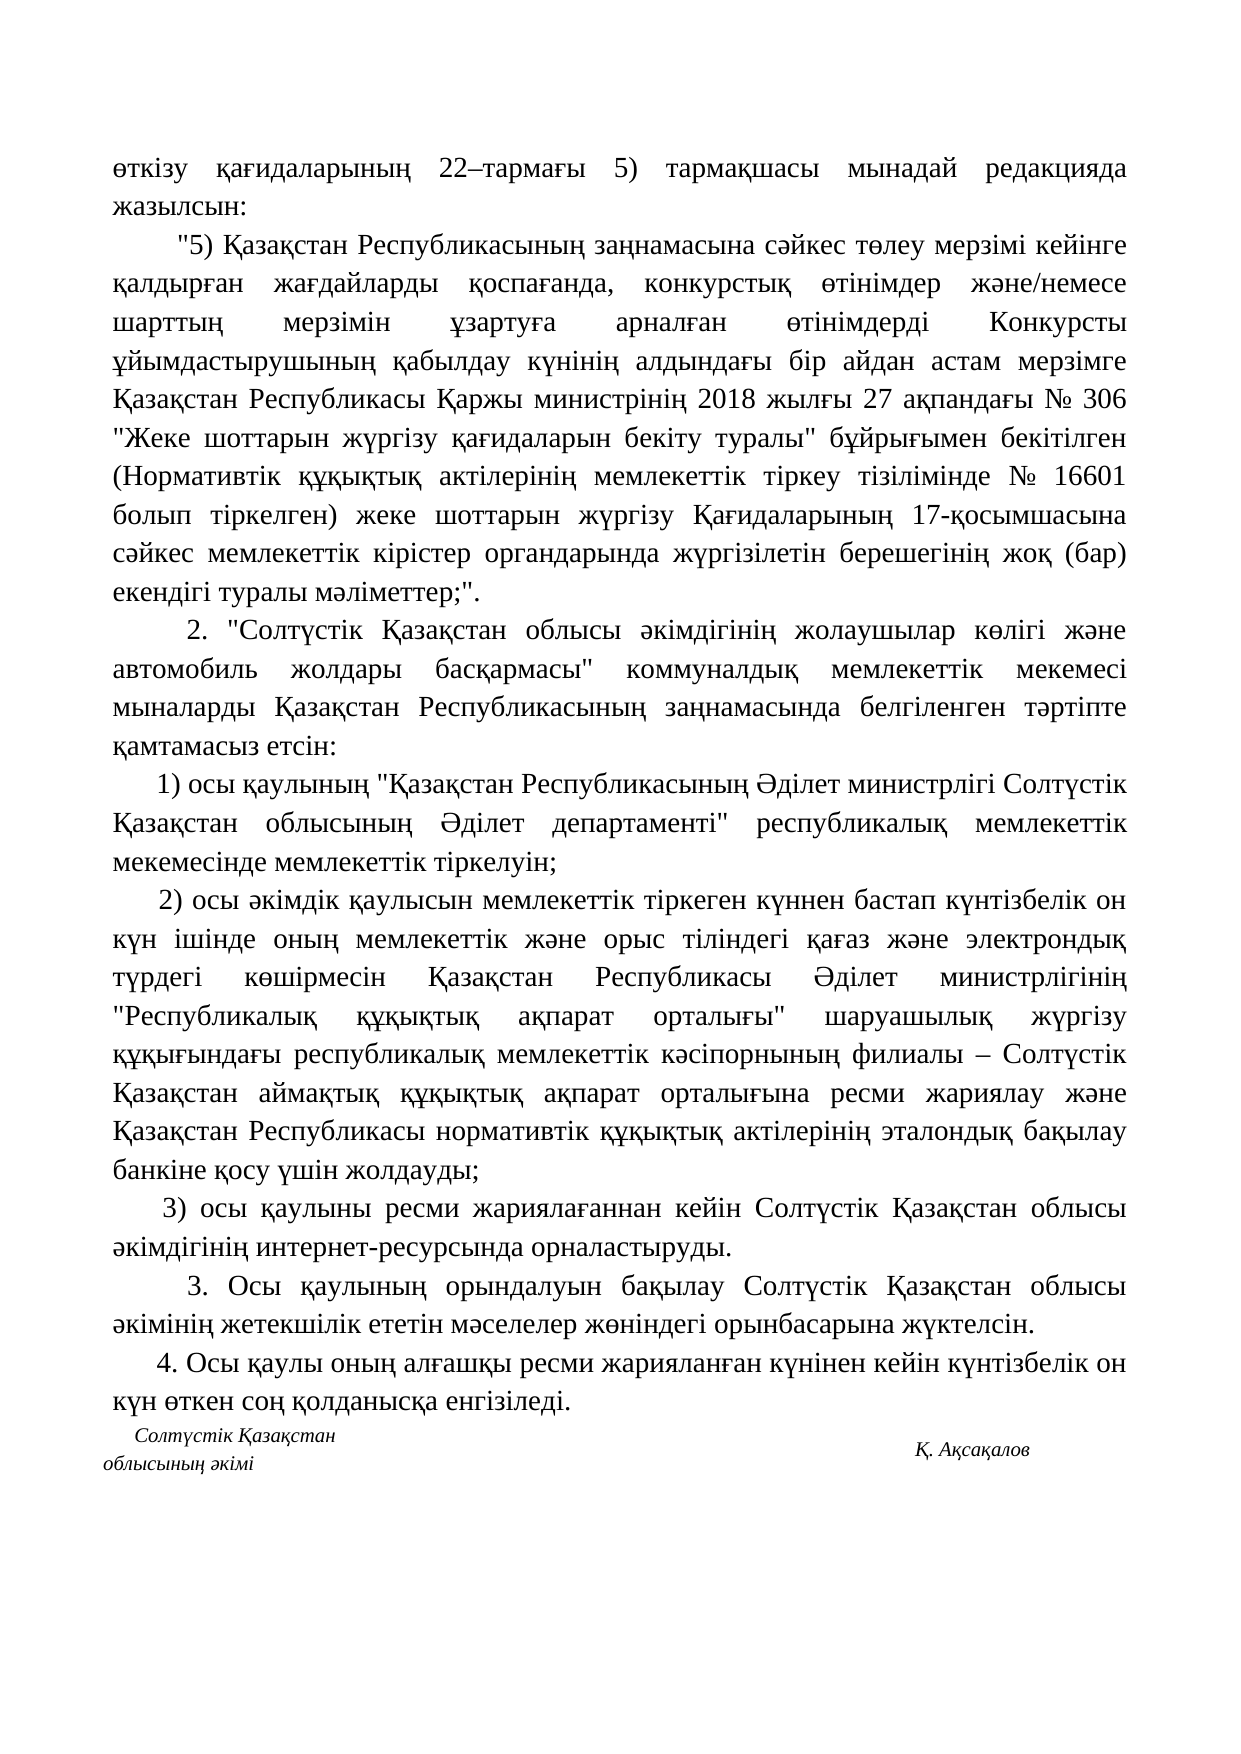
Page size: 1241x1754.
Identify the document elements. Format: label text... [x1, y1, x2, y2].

text 2. "Солтүстік Қазақстан облысы әкімдігінің жолаушылар көлігі және автомобиль жолдары басқармасы" коммуналдық мемлекеттік мекемесі мыналарды Қазақстан Республикасының заңнамасында белгіленген тәртіпте қамтамасыз етсін: [112, 612, 1128, 762]
table_header Солтүстік Қазақстан облысының әкімі [101, 1422, 913, 1481]
text 3) осы қаулыны ресми жариялағаннан кейін Солтүстік Қазақстан облысы әкімдігінің интернет-ресурсында орналастыруды. [112, 1191, 1128, 1263]
text 2) осы әкімдік қаулысын мемлекеттік тіркеген күннен бастап күнтізбелік он күн ішінде оның мемлекеттік және орыс тіліндегі қағаз және электрондық түрдегі көшірмесін Қазақстан Республикасы Әділет министрлігінің "Республикалық құқықтық ақпарат орталығы" шаруашылық жүргізу құқығындағы республикалық мемлекеттік кәсіпорнының филиалы – Солтүстік Қазақстан аймақтық құқықтық ақпарат орталығына ресми жариялау және Қазақстан Республикасы нормативтiк құқықтық актілерiнiң эталондық бақылау банкiне қосу үшін жолдауды; [112, 882, 1128, 1186]
text 4. Осы қаулы оның алғашқы ресми жарияланған күнінен кейін күнтізбелік он күн өткен соң қолданысқа енгізіледі. [112, 1345, 1128, 1417]
text 3. Осы қаулының орындалуын бақылау Солтүстік Қазақстан облысы әкімінің жетекшілік ететін мәселелер жөніндегі орынбасарына жүктелсін. [112, 1268, 1128, 1340]
table_header Қ. Ақсақалов [913, 1422, 1240, 1481]
text 1) осы қаулының "Қазақстан Республикасының Әділет министрлігі Солтүстік Қазақстан облысының Әділет департаменті" республикалық мемлекеттік мекемесінде мемлекеттік тіркелуін; [112, 767, 1128, 877]
text "5) Қазақстан Республикасының заңнамасына сәйкес төлеу мерзімі кейінге қалдырған жағдайларды қоспағанда, конкурстық өтінімдер және/немесе шарттың мерзімін ұзартуға арналған өтінімдерді Конкурсты ұйымдастырушының қабылдау күнінің алдындағы бір айдан астам мерзімге Қазақстан Республикасы Қаржы министрінің 2018 жылғы 27 ақпандағы № 306 "Жеке шоттарын жүргізу қағидаларын бекіту туралы" бұйрығымен бекітілген (Нормативтік құқықтық актілерінің мемлекеттік тіркеу тізілімінде № 16601 болып тіркелген) жеке шоттарын жүргізу Қағидаларының 17-қосымшасына сәйкес мемлекеттік кірістер органдарында жүргізілетін берешегiнiң жоқ (бар) екендiгi туралы мәліметтер;". [112, 227, 1128, 607]
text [112, 150, 1128, 222]
